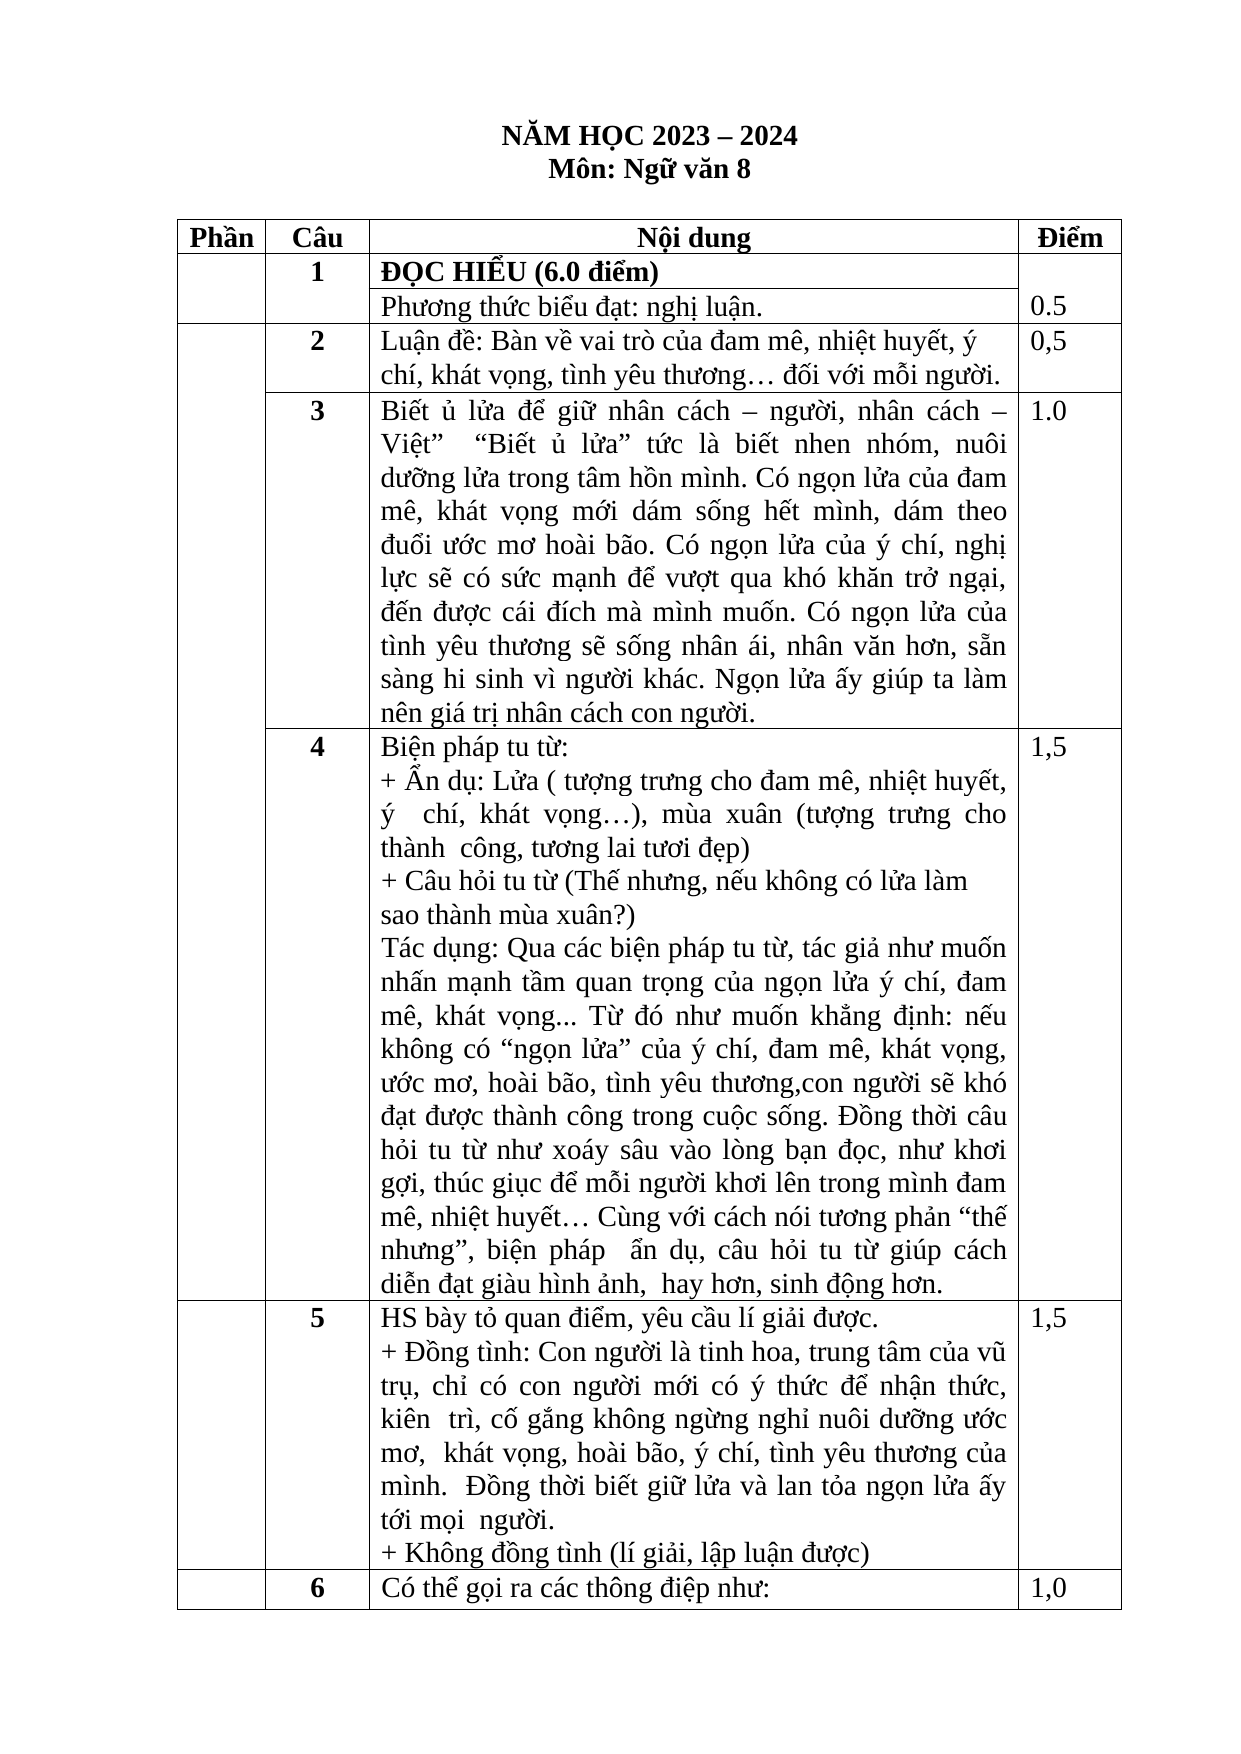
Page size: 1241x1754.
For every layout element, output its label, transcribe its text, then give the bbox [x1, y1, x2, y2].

table_cell Biện pháp tu từ: + Ẩn dụ: Lửa ( tượng trưng cho đam mê, nhiệt huyết, ý chí, khát vọng…), mùa xuân (tượng trưng cho thành công, tương lai tươi đẹp) + Câu hỏi tu từ (Thế nhưng, nếu không có lửa làm sao thành mùa xuân?) Tác dụng: Qua các biện pháp tu từ, tác giả như muốn nhấn mạnh tầm quan trọng của ngọn lửa ý chí, đam mê, khát vọng... Từ đó như muốn khẳng định: nếu không có “ngọn lửa” của ý chí, đam mê, khát vọng, ước mơ, hoài bão, tình yêu thương,con người sẽ khó đạt được thành công trong cuộc sống. Đồng thời câu hỏi tu từ như xoáy sâu vào lòng bạn đọc, như khơi gợi, thúc giục để mỗi người khơi lên trong mình đam mê, nhiệt huyết… Cùng với cách nói tương phản “thế nhưng”, biện pháp ẩn dụ, câu hỏi tu từ giúp cách diễn đạt giàu hình ảnh, hay hơn, sinh động hơn. [370, 729, 1018, 1299]
table_cell [178, 1301, 265, 1569]
text Môn: Ngữ văn 8 [177, 152, 1122, 185]
table_cell 0.5 [1019, 254, 1121, 322]
table_cell Luận đề: Bàn về vai trò của đam mê, nhiệt huyết, ý chí, khát vọng, tình yêu thương… đối với mỗi người. [370, 324, 1018, 392]
text NĂM HỌC 2023 – 2024 [177, 118, 1122, 152]
table_header Câu [266, 220, 369, 253]
table_cell 2 [266, 324, 369, 392]
table_cell 3 [266, 393, 369, 728]
table_cell 1 [266, 254, 369, 322]
table_cell [178, 254, 265, 322]
table_cell Biết ủ lửa để giữ nhân cách – người, nhân cách – Việt” “Biết ủ lửa” tức là biết nhen nhóm, nuôi dưỡng lửa trong tâm hồn mình. Có ngọn lửa của đam mê, khát vọng mới dám sống hết mình, dám theo đuổi ước mơ hoài bão. Có ngọn lửa của ý chí, nghị lực sẽ có sức mạnh để vượt qua khó khăn trở ngại, đến được cái đích mà mình muốn. Có ngọn lửa của tình yêu thương sẽ sống nhân ái, nhân văn hơn, sẵn sàng hi sinh vì người khác. Ngọn lửa ấy giúp ta làm nên giá trị nhân cách con người. [370, 393, 1018, 728]
table_cell 1,0 [1019, 1570, 1121, 1609]
table_cell 1,5 [1019, 1301, 1121, 1569]
table_cell 4 [266, 729, 369, 1299]
table_header Điểm [1019, 220, 1121, 253]
table_cell HS bày tỏ quan điểm, yêu cầu lí giải được. + Đồng tình: Con người là tinh hoa, trung tâm của vũ trụ, chỉ có con người mới có ý thức để nhận thức, kiên trì, cố gắng không ngừng nghỉ nuôi dưỡng ước mơ, khát vọng, hoài bão, ý chí, tình yêu thương của mình. Đồng thời biết giữ lửa và lan tỏa ngọn lửa ấy tới mọi người. + Không đồng tình (lí giải, lập luận được) [370, 1301, 1018, 1569]
table_cell 6 [266, 1570, 369, 1609]
table_cell 5 [266, 1301, 369, 1569]
table_cell ĐỌC HIỂU (6.0 điểm) [370, 254, 1018, 288]
table_cell 1,5 [1019, 729, 1121, 1299]
table_cell [178, 1570, 265, 1609]
table_cell Phương thức biểu đạt: nghị luận. [370, 289, 1018, 322]
table_header Phần [178, 220, 265, 253]
table_cell [178, 324, 265, 1299]
table_cell 0,5 [1019, 324, 1121, 392]
table_cell 1.0 [1019, 393, 1121, 728]
table_header Nội dung [370, 220, 1018, 253]
